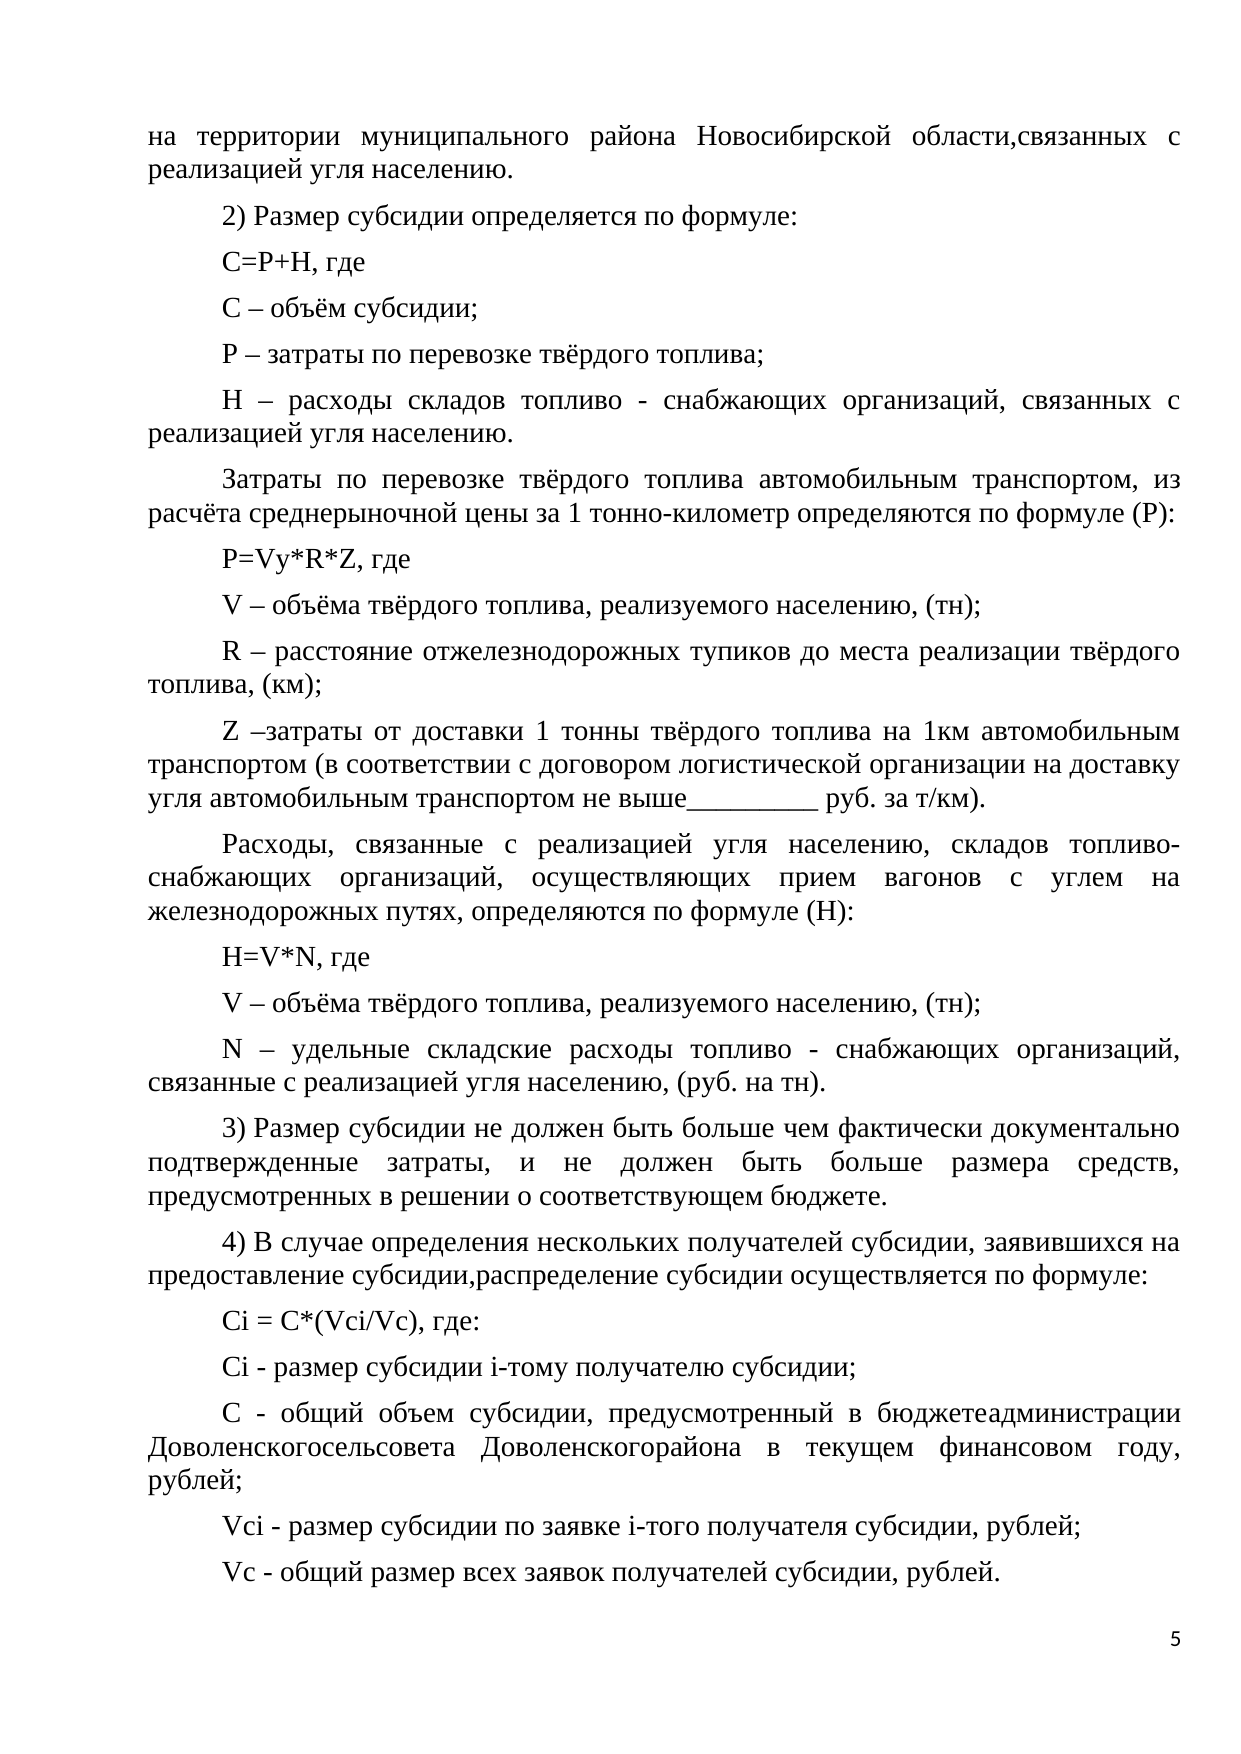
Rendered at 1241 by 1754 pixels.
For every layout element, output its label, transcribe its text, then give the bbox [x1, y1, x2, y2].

text 3) Размер субсидии не должен быть больше чем фактически документально подтвержденные затраты, и не должен быть больше размера средств, предусмотренных в решении о соответствующем бюджете. [148, 1111, 1181, 1211]
text Vс - общий размер всех заявок получателей субсидии, рублей. [148, 1554, 1181, 1588]
text N – удельные складские расходы топливо - снабжающих организаций, связанные с реализацией угля населению, (руб. на тн). [148, 1031, 1181, 1098]
text Р – затраты по перевозке твёрдого топлива; [148, 336, 1181, 369]
text Н – расходы складов топливо - снабжающих организаций, связанных с реализацией угля населению. [148, 382, 1181, 449]
text С=Р+Н, где [148, 244, 1181, 277]
text Z –затраты от доставки 1 тонны твёрдого топлива на 1км автомобильным транспортом (в соответствии с договором логистической организации на доставку угля автомобильным транспортом не выше_________ руб. за т/км). [148, 713, 1181, 813]
text Затраты по перевозке твёрдого топлива автомобильным транспортом, из расчёта среднерыночной цены за 1 тонно-километр определяются по формуле (Р): [148, 461, 1181, 528]
text Сi = C*(Vсi/Vс), где: [148, 1303, 1181, 1337]
text 2) Размер субсидии определяется по формуле: [148, 198, 1181, 231]
text С – объём субсидии; [148, 290, 1181, 323]
text Расходы, связанные с реализацией угля населению, складов топливо-снабжающих организаций, осуществляющих прием вагонов с углем на железнодорожных путях, определяются по формуле (Н): [148, 826, 1181, 926]
text Н=V*N, где [148, 939, 1181, 972]
text V – объёма твёрдого топлива, реализуемого населению, (тн); [148, 587, 1181, 621]
text Ci - размер субсидии i-тому получателю субсидии; [148, 1349, 1181, 1383]
text С - общий объем субсидии, предусмотренный в бюджетеадминистрации Доволенскогосельсовета Доволенскогорайона в текущем финансовом году, рублей; [148, 1395, 1181, 1496]
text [148, 118, 1181, 185]
text V – объёма твёрдого топлива, реализуемого населению, (тн); [148, 985, 1181, 1018]
text 4) В случае определения нескольких получателей субсидии, заявившихся на предоставление субсидии,распределение субсидии осуществляется по формуле: [148, 1224, 1181, 1291]
text Р=Vу*R*Z, где [148, 541, 1181, 574]
text R – расстояние отжелезнодорожных тупиков до места реализации твёрдого топлива, (км); [148, 633, 1181, 700]
text Vсi - размер субсидии по заявке i-того получателя субсидии, рублей; [148, 1508, 1181, 1542]
